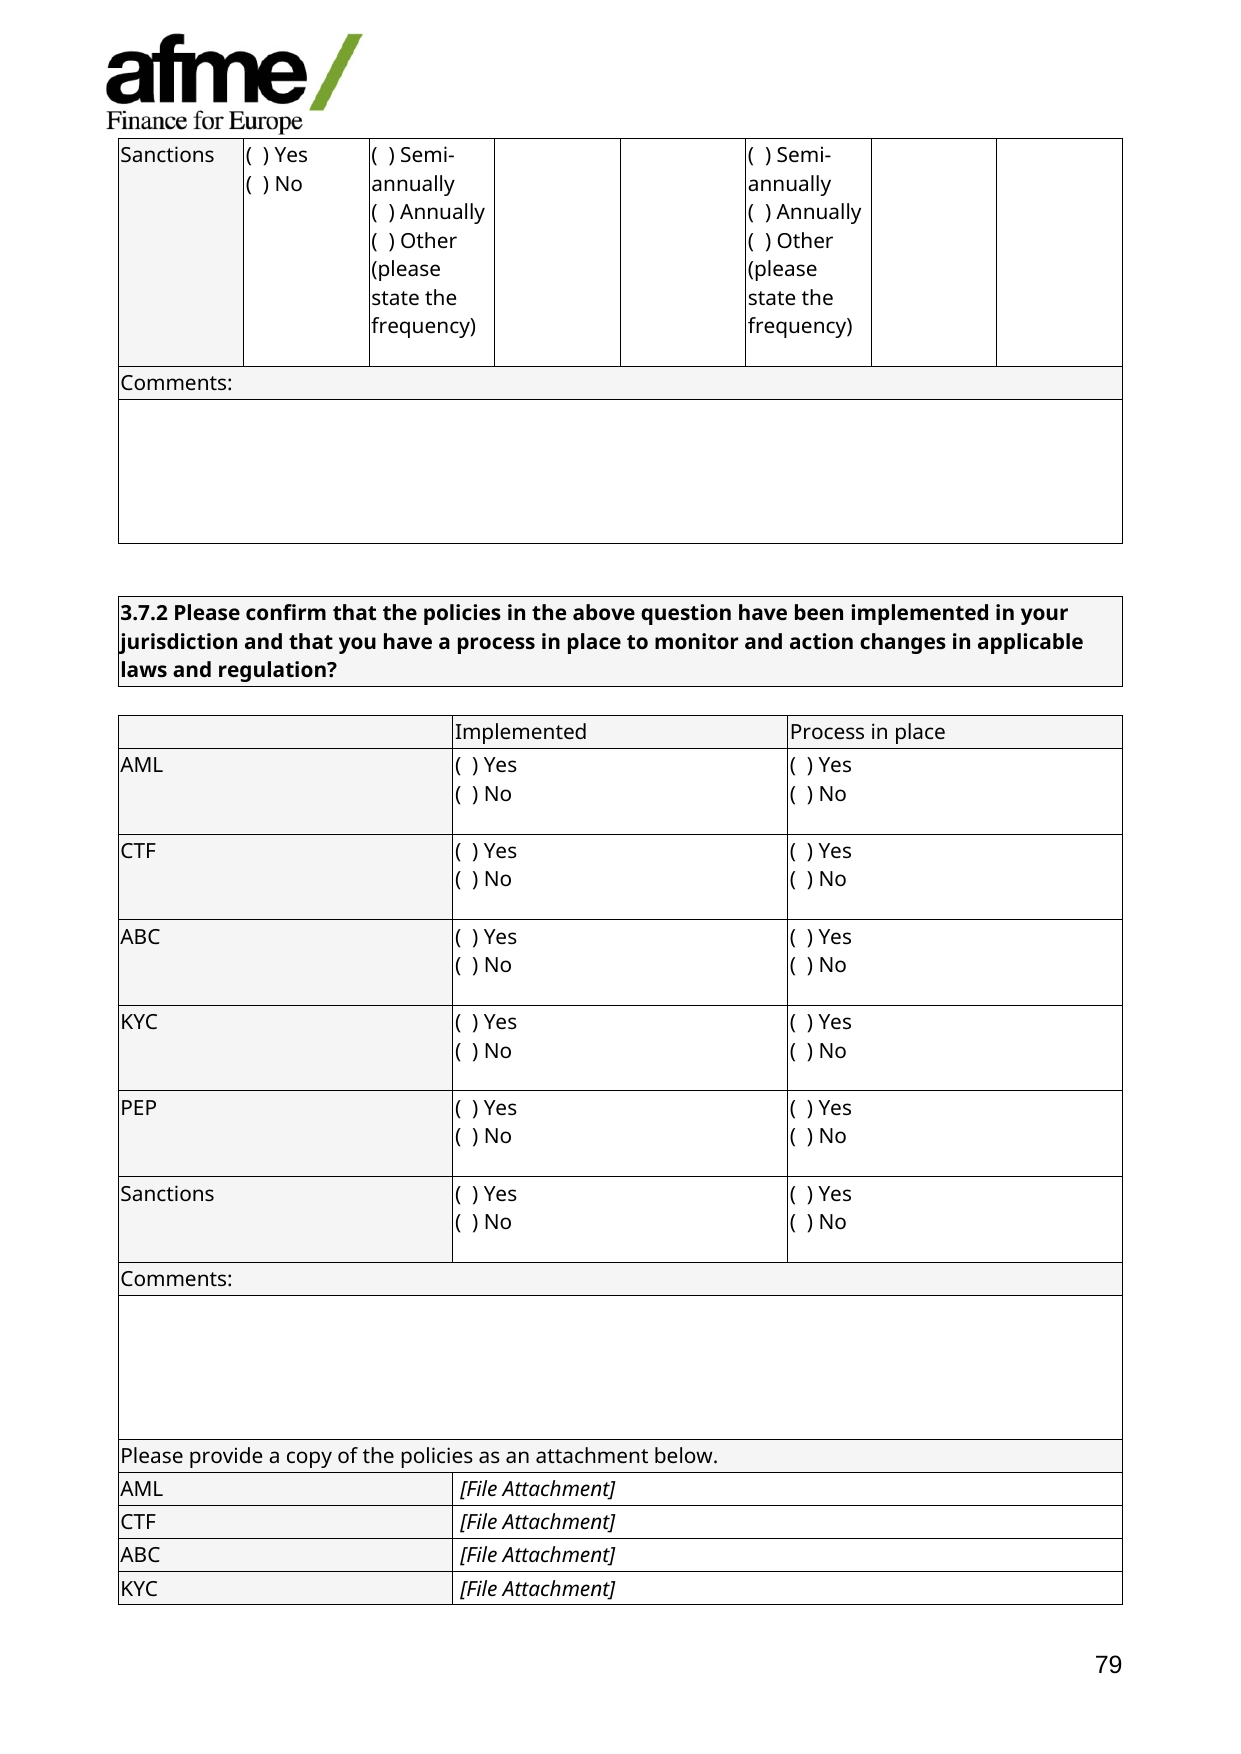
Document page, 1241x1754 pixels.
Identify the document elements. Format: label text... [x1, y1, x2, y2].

table_cell ( ) Yes ( ) No [453, 1006, 787, 1090]
table_cell ( ) Yes ( ) No [453, 1177, 787, 1262]
table_cell ( ) Yes ( ) No [453, 1091, 787, 1176]
table_cell [119, 400, 1122, 542]
table_cell KYC [119, 1006, 452, 1090]
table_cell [370, 139, 494, 366]
table_cell Sanctions [119, 139, 243, 366]
table_cell ( ) Yes ( ) No [788, 1091, 1122, 1176]
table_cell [746, 139, 871, 366]
table_cell [119, 1296, 1122, 1438]
table_cell ( ) Yes ( ) No [453, 835, 787, 919]
table_cell CTF [119, 1506, 452, 1538]
table_cell ( ) Yes ( ) No [788, 1006, 1122, 1090]
table_cell Sanctions [119, 1177, 452, 1262]
table_cell [File Attachment] [453, 1506, 1122, 1538]
table_cell PEP [119, 1091, 452, 1176]
table_cell [997, 139, 1122, 366]
table_cell [File Attachment] [453, 1473, 1122, 1505]
table_cell Comments: [119, 1263, 1122, 1295]
table_header Implemented [453, 716, 787, 748]
table_cell [621, 139, 745, 366]
table_header Process in place [788, 716, 1122, 748]
table_cell ( ) Yes ( ) No [788, 1177, 1122, 1262]
table_cell ( ) Yes ( ) No [244, 139, 369, 366]
table_cell AML [119, 749, 452, 833]
table_cell ABC [119, 1539, 452, 1571]
table_header [119, 716, 452, 748]
table_cell [File Attachment] [453, 1572, 1122, 1604]
table_cell [495, 139, 620, 366]
table_cell CTF [119, 835, 452, 919]
table_cell [File Attachment] [453, 1539, 1122, 1571]
table_cell [872, 139, 996, 366]
table_cell ( ) Yes ( ) No [788, 920, 1122, 1005]
table_header 3.7.2 Please confirm that the policies in the above question have been implemented in your jurisdiction and that you have a process in place to monitor and action changes in applicable laws and regulation? [119, 597, 1122, 686]
table_cell KYC [119, 1572, 452, 1604]
table_cell AML [119, 1473, 452, 1505]
table_cell ( ) Yes ( ) No [453, 920, 787, 1005]
table_cell Comments: [119, 367, 1122, 399]
table_cell ( ) Yes ( ) No [788, 749, 1122, 833]
table_cell ( ) Yes ( ) No [788, 835, 1122, 919]
table_cell ABC [119, 920, 452, 1005]
picture [106, 32, 363, 135]
table_cell Please provide a copy of the policies as an attachment below. [119, 1440, 1122, 1472]
table_cell ( ) Yes ( ) No [453, 749, 787, 833]
